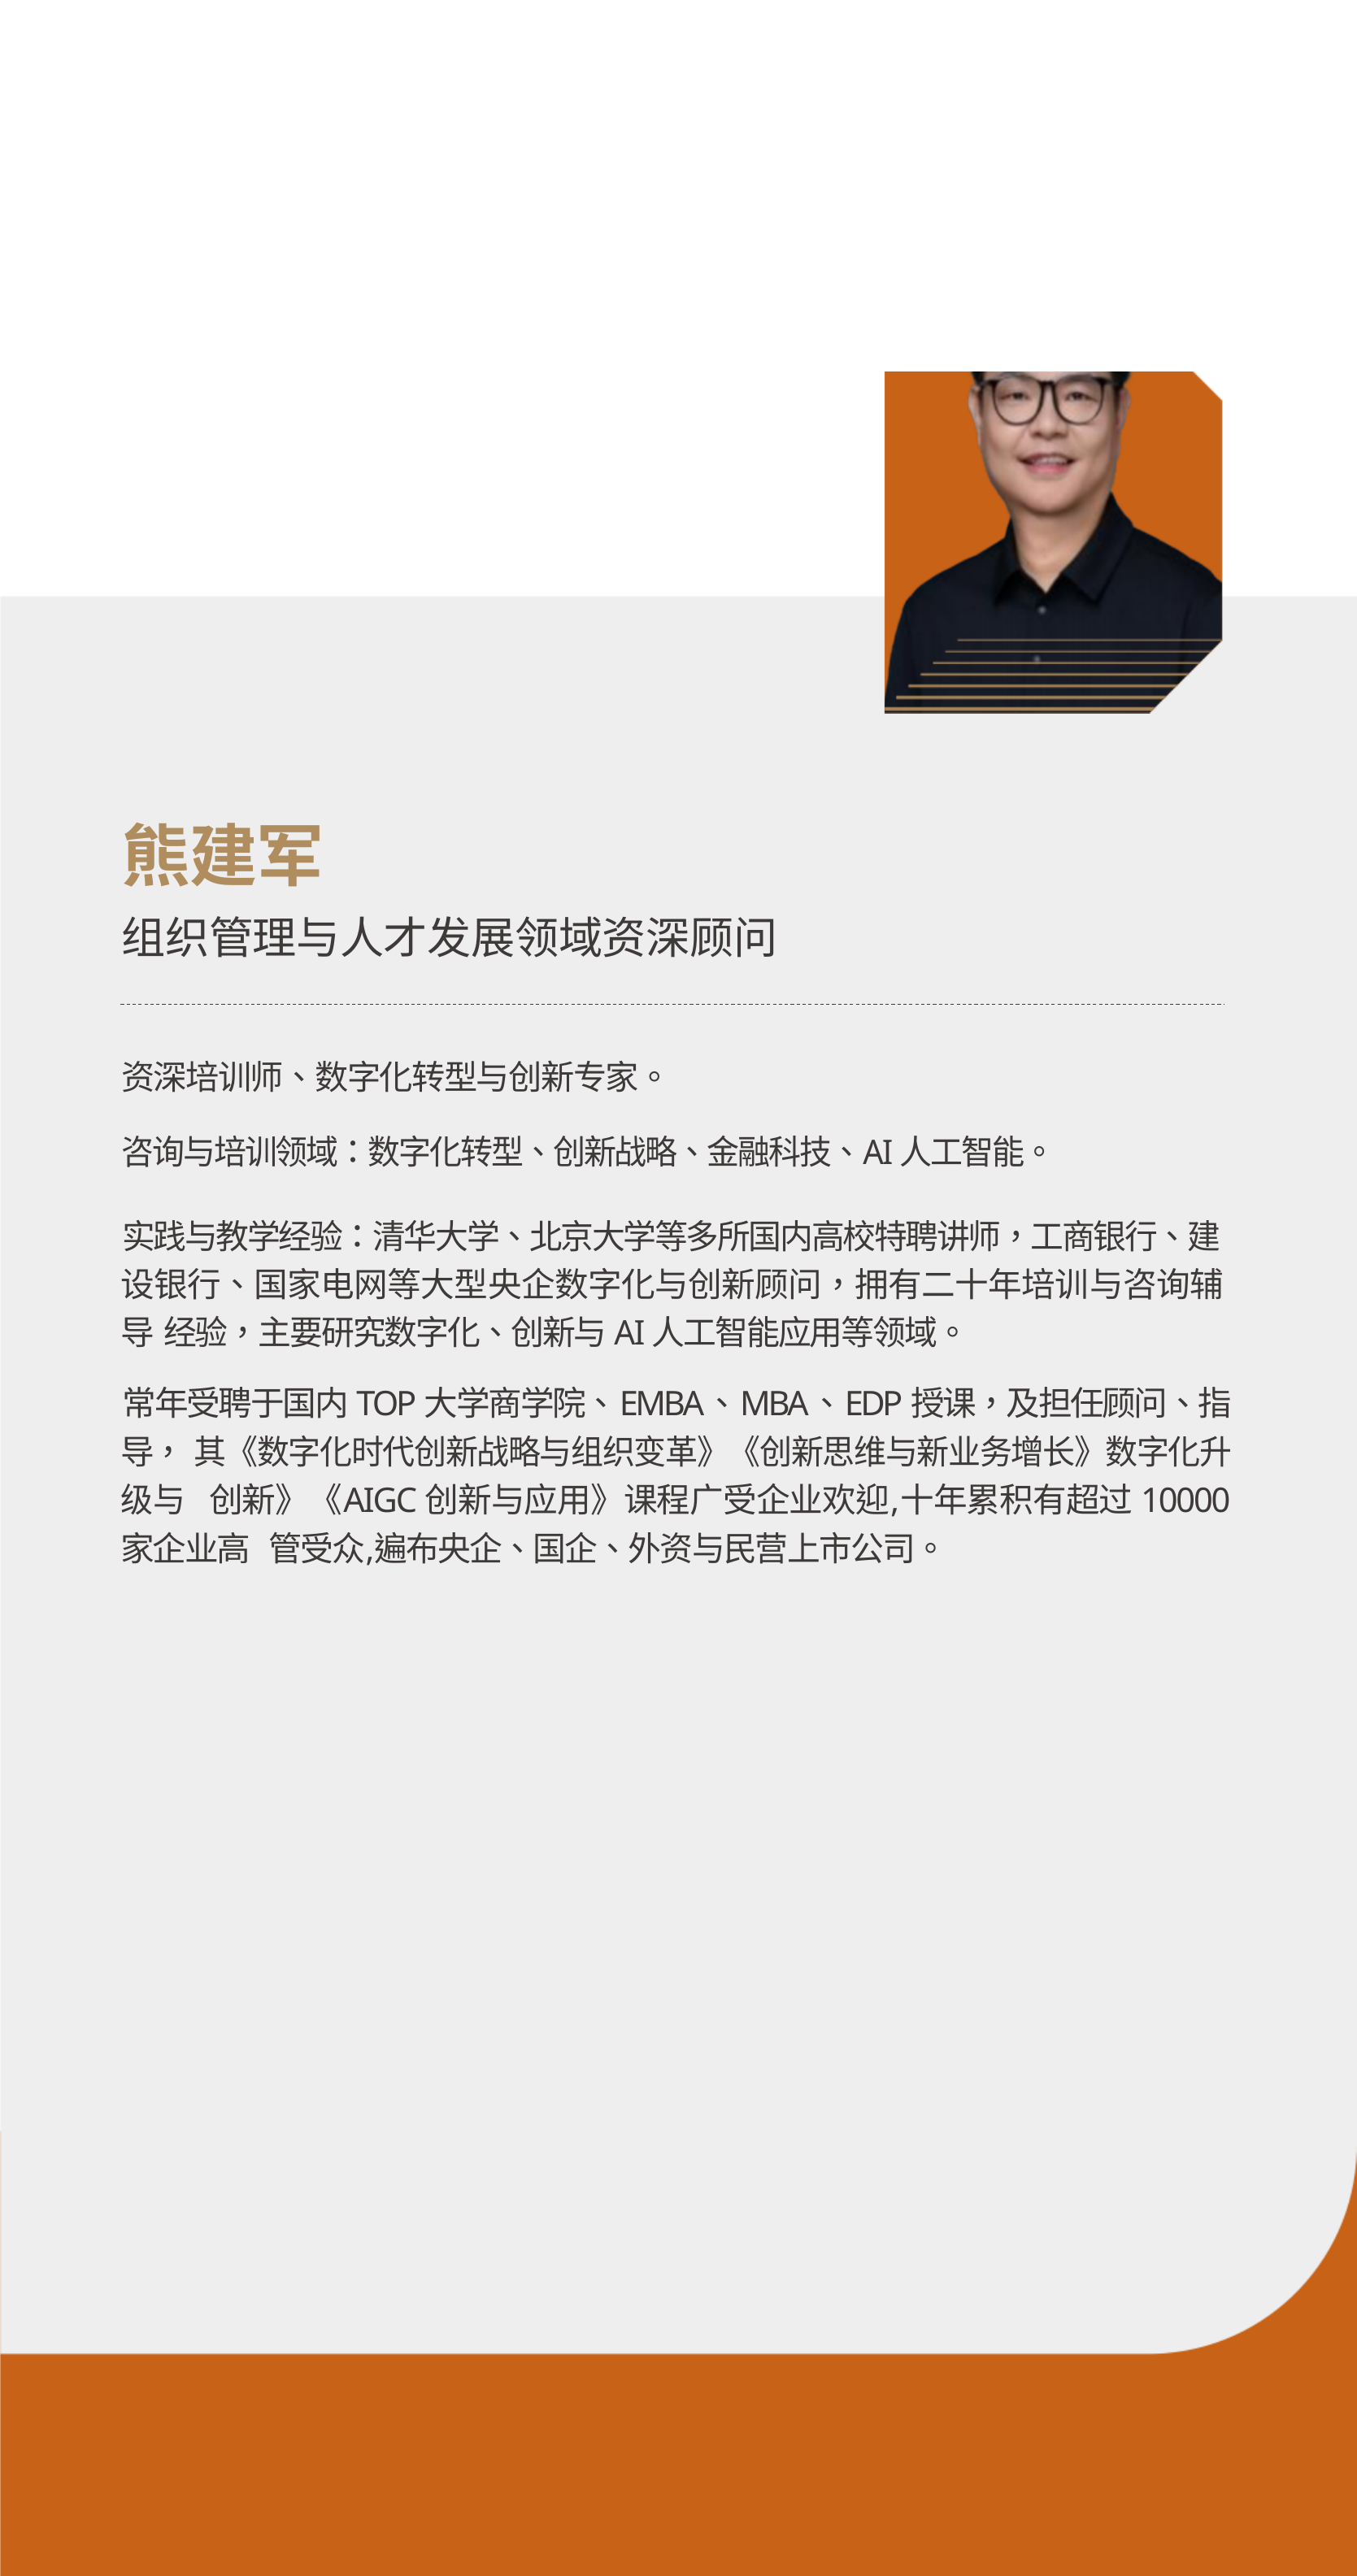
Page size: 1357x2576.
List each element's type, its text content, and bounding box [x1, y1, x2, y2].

text 实践与教学经验：清华大学、北京大学等多所国内高校特聘讲师，工商银行、建 设银行、国家电网等大型央企数字化与创新顾问，拥有二十年培训与咨询辅导 经验，主要研究数字化、创新与AI人工智能应用等领域。 [120, 1213, 1224, 1354]
picture [0, 371, 1357, 2576]
text 资深培训师、数字化转型与创新专家。 [121, 1063, 1357, 1097]
text 咨询与培训领域：数字化转型、创新战略、金融科技、AI人工智能。 [121, 1138, 1357, 1171]
text 熊建军 [123, 827, 1357, 895]
text 常年受聘于国内TOP大学商学院、EMBA、MBA、EDP授课，及担任顾问、指导， 其《数字化时代创新战略与组织变革》《创新思维与新业务增长》数字化升级与 创新》《AIGC创新与应用》课程广受企业欢迎,十年累积有超过10000家企业高 管受众,遍布央企、国企、外资与民营上市公司。 [120, 1379, 1233, 1571]
text 组织管理与人才发展领域资深顾问 [121, 919, 1357, 962]
